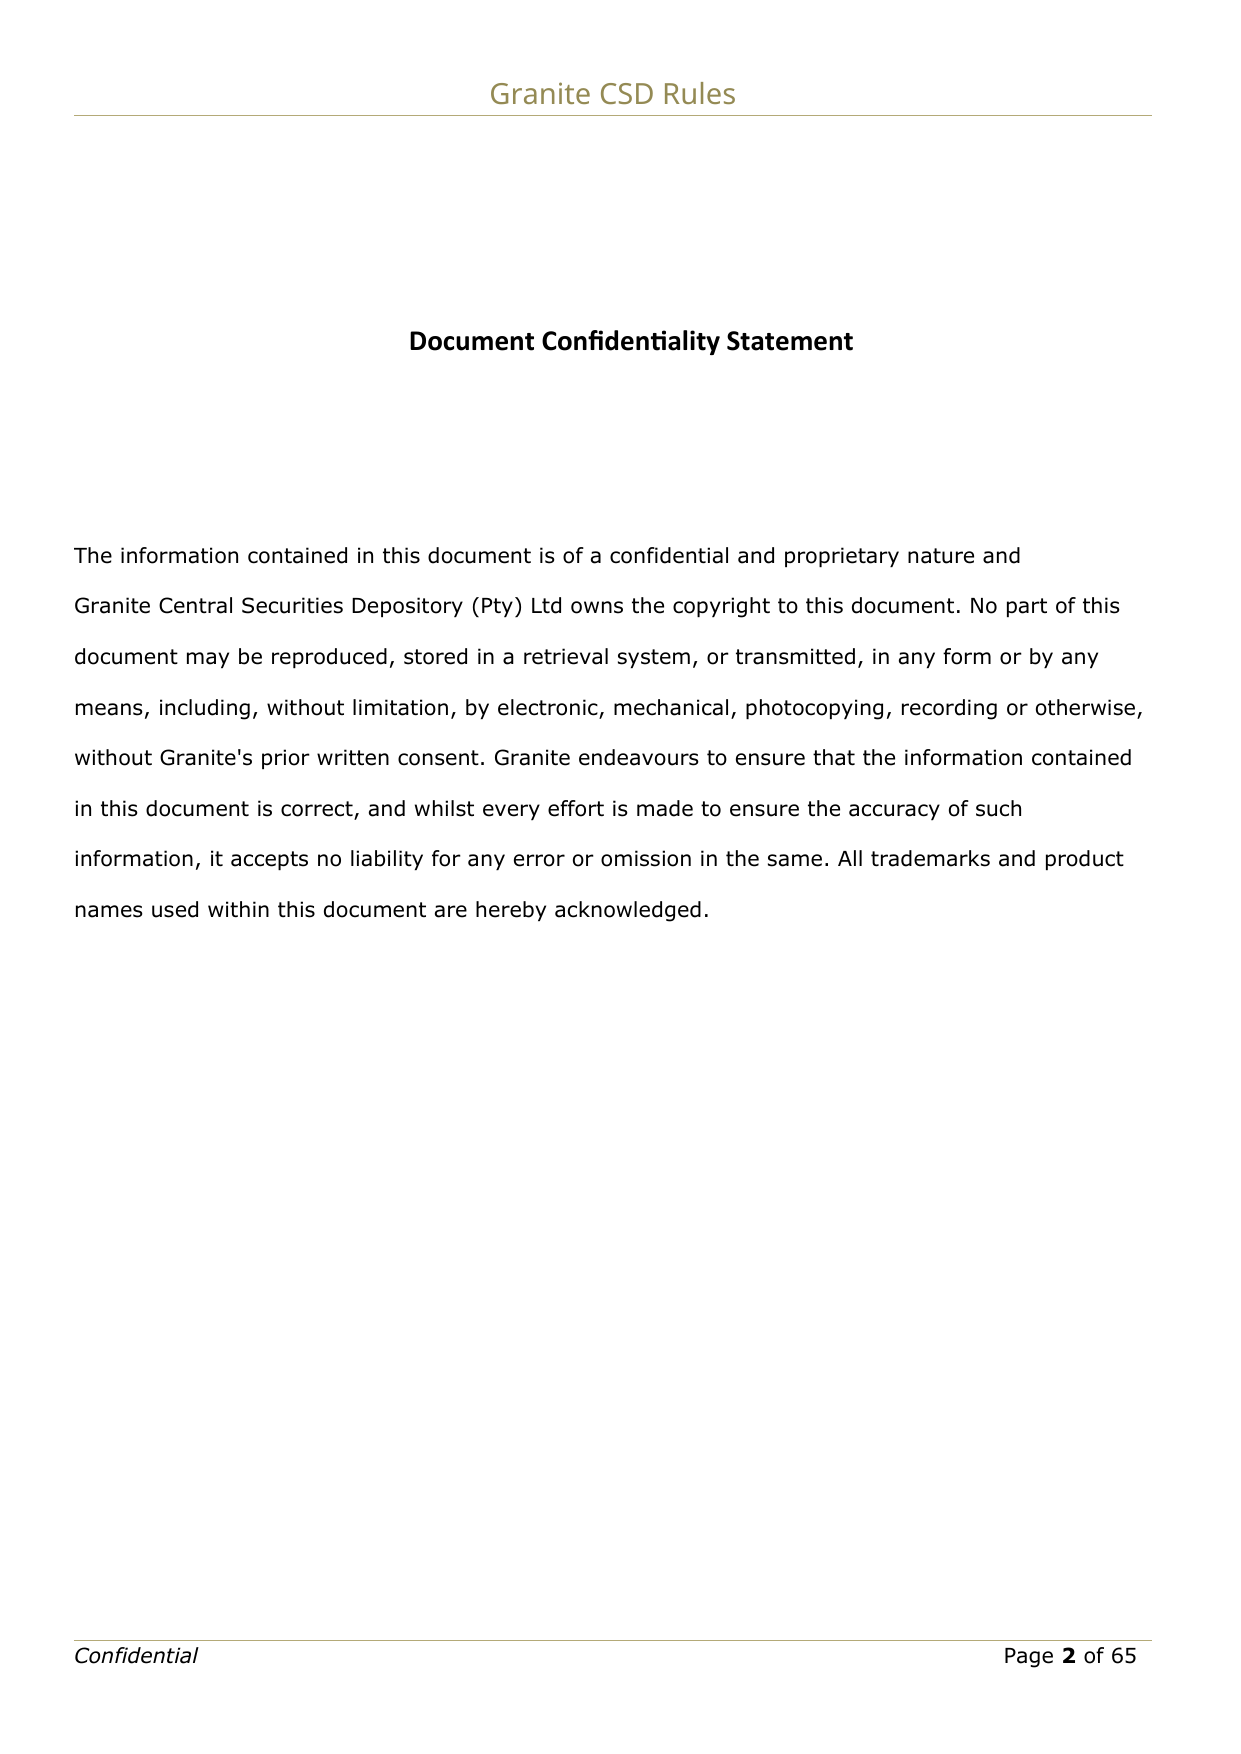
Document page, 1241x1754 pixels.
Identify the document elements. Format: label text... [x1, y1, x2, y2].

text The information contained in this document is of a confidential and proprietary nature and Granite Central Securities Depository (Pty) Ltd owns the copyright to this document. No part of this document may be reproduced, stored in a retrieval system, or transmitted, in any form or by any means, including, without limitation, by electronic, mechanical, photocopying, recording or otherwise, without Granite's prior written consent. Granite endeavours to ensure that the information contained in this document is correct, and whilst every effort is made to ensure the accuracy of such information, it accepts no liability for any error or omission in the same. All trademarks and product names used within this document are hereby acknowledged. [74, 542, 1152, 922]
text Document Confidentiality Statement [111, 282, 1152, 367]
